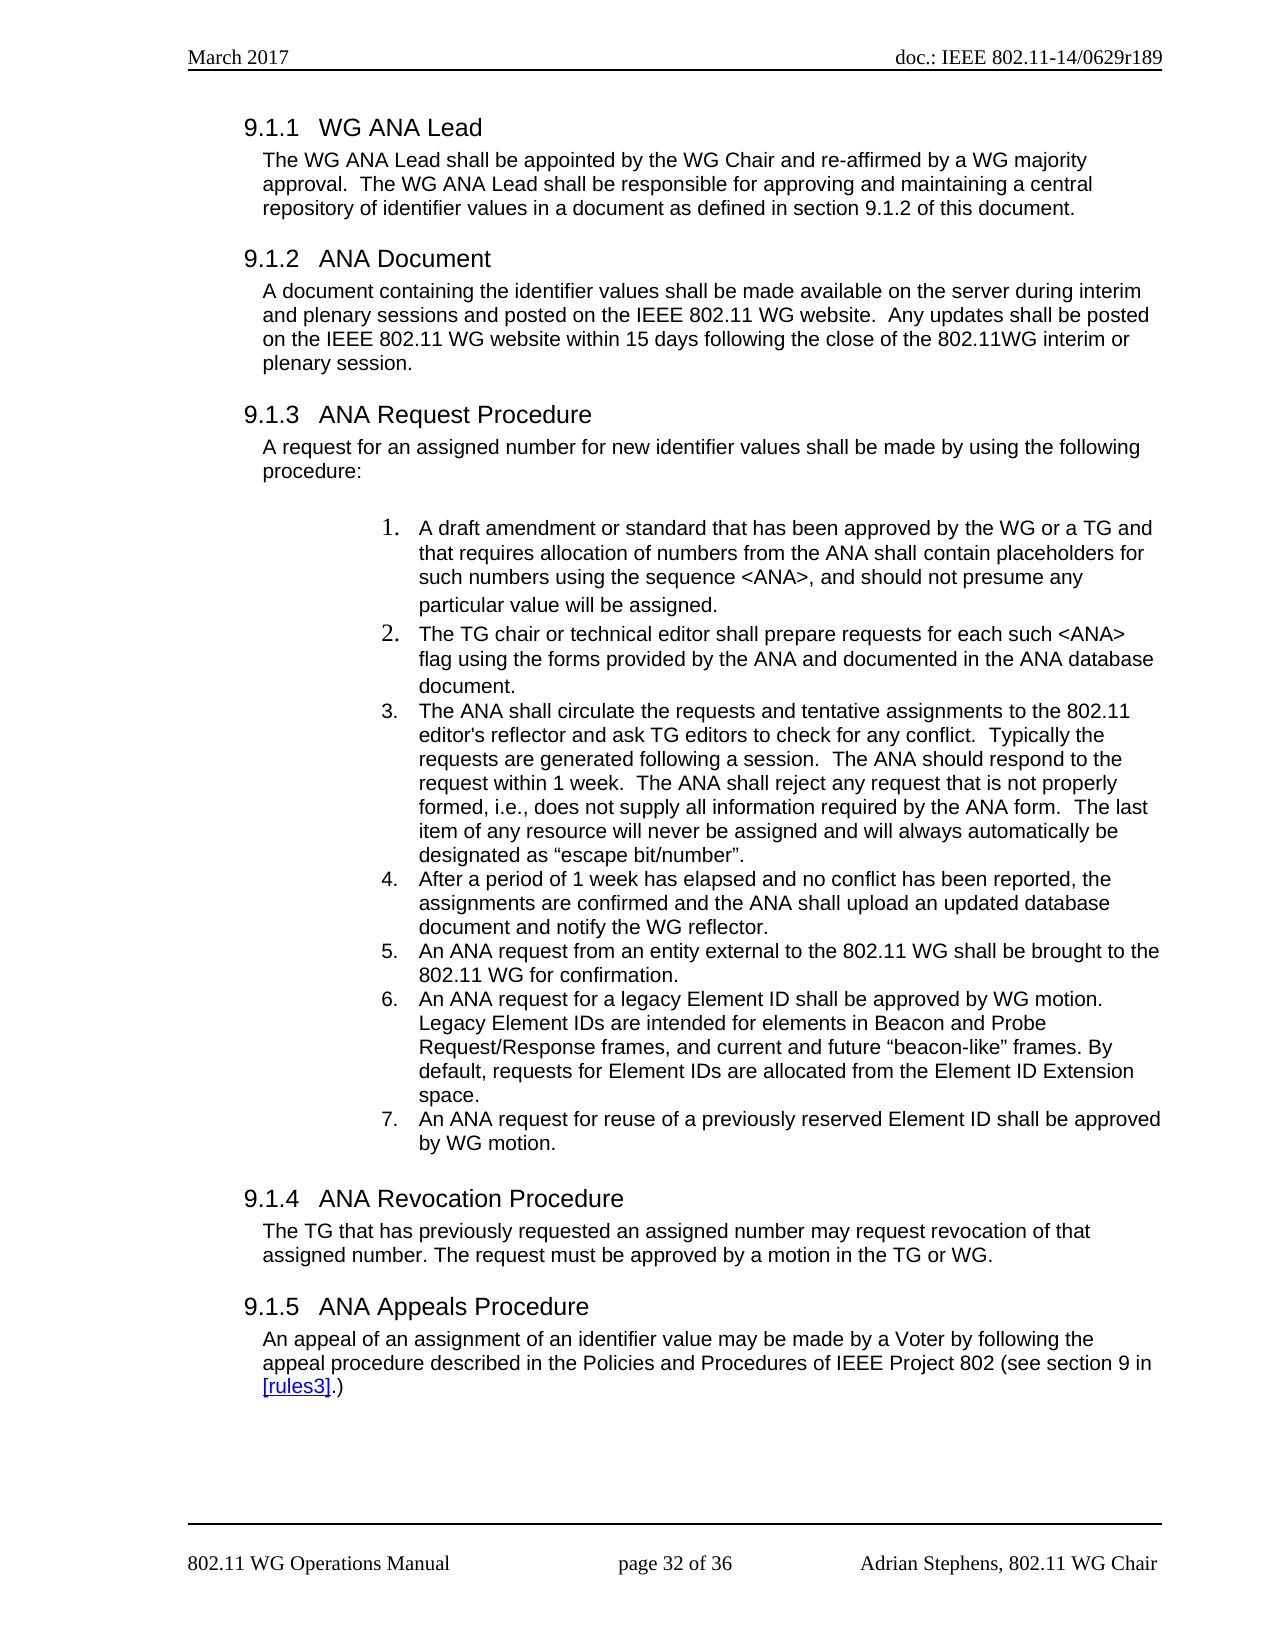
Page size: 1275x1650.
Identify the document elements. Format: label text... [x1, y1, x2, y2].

subtitle ANA Revocation Procedure [244, 1183, 1162, 1212]
text An appeal of an assignment of an identifier value may be made by a Voter by following the appeal procedure described in the Policies and Procedures of IEEE Project 802 (see section 9 in [rules3].) [262, 1326, 1162, 1398]
text A request for an assigned number for new identifier values shall be made by using the following procedure: [262, 435, 1162, 483]
subtitle WG ANA Lead [244, 112, 1162, 141]
text The TG that has previously requested an assigned number may request revocation of that assigned number. The request must be approved by a motion in the TG or WG. [262, 1218, 1162, 1266]
list An ANA request for a legacy Element ID shall be approved by WG motion. Legacy Element IDs are intended for elements in Beacon and Probe Request/Response frames, and current and future “beacon-like” frames. By default, requests for Element IDs are allocated from the Element ID Extension space. [381, 987, 1162, 1106]
list After a period of 1 week has elapsed and no conflict has been reported, the assignments are confirmed and the ANA shall upload an updated database document and notify the WG reflector. [381, 867, 1162, 939]
list An ANA request from an entity external to the 802.11 WG shall be brought to the 802.11 WG for confirmation. [381, 939, 1162, 987]
subtitle ANA Request Procedure [244, 400, 1162, 429]
subtitle ANA Appeals Procedure [244, 1291, 1162, 1320]
subtitle ANA Document [244, 244, 1162, 273]
text The WG ANA Lead shall be appointed by the WG Chair and re-affirmed by a WG majority approval. The WG ANA Lead shall be responsible for approving and maintaining a central repository of identifier values in a document as defined in section 9.1.2 of this document. [262, 147, 1162, 219]
list The TG chair or technical editor shall prepare requests for each such <ANA> flag using the forms provided by the ANA and documented in the ANA database document. [381, 618, 1162, 699]
list A draft amendment or standard that has been approved by the WG or a TG and that requires allocation of numbers from the ANA shall contain placeholders for such numbers using the sequence <ANA>, and should not presume any particular value will be assigned. [381, 512, 1162, 618]
text A document containing the identifier values shall be made available on the server during interim and plenary sessions and posted on the IEEE 802.11 WG website. Any updates shall be posted on the IEEE 802.11 WG website within 15 days following the close of the 802.11WG interim or plenary session. [262, 279, 1162, 375]
list The ANA shall circulate the requests and tentative assignments to the 802.11 editor's reflector and ask TG editors to check for any conflict. Typically the requests are generated following a session. The ANA should respond to the request within 1 week. The ANA shall reject any request that is not properly formed, i.e., does not supply all information required by the ANA form. The last item of any resource will never be assigned and will always automatically be designated as “escape bit/number”. [381, 699, 1162, 867]
list An ANA request for reuse of a previously reserved Element ID shall be approved by WG motion. [381, 1106, 1162, 1154]
